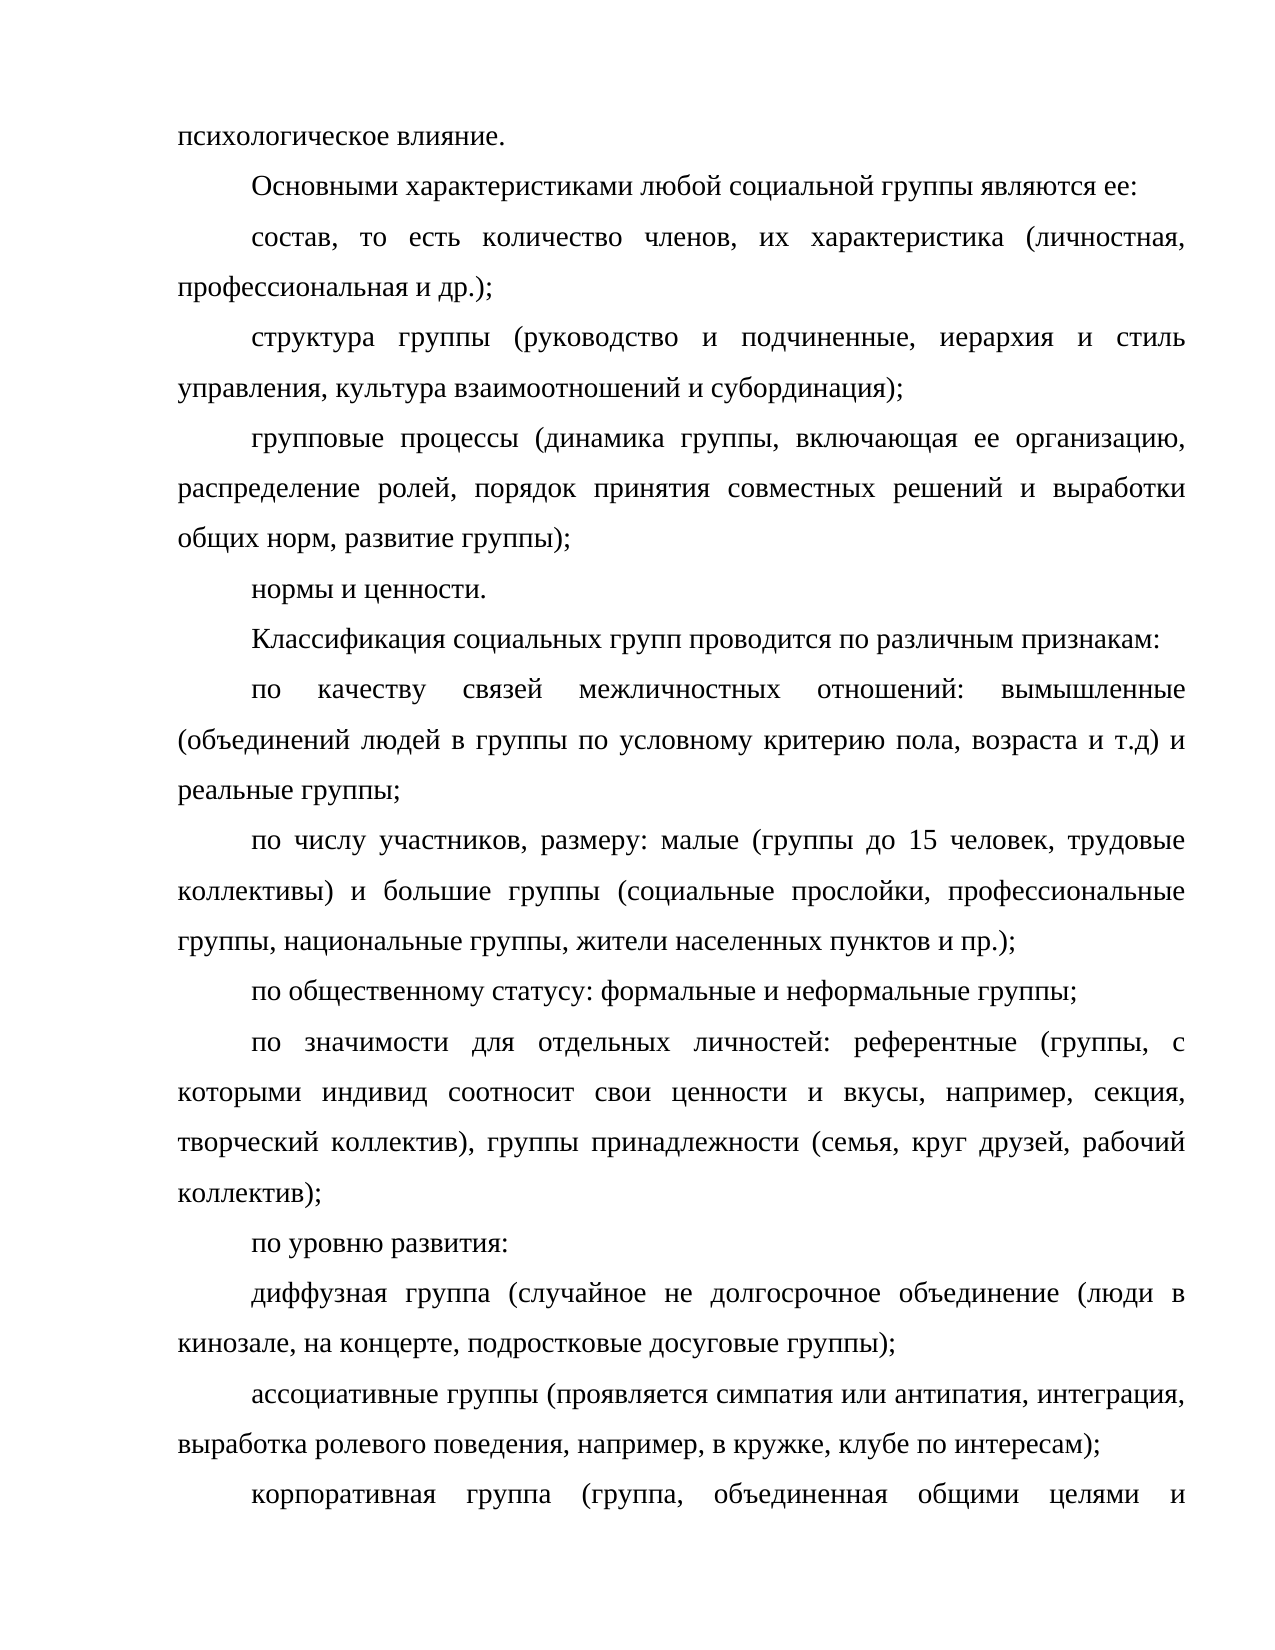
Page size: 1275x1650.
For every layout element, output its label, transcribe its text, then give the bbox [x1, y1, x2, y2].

text групповые процессы (динамика группы, включающая ее организацию, распределение ролей, порядок принятия совместных решений и выработки общих норм, развитие группы); [177, 420, 1186, 554]
text по значимости для отдельных личностей: референтные (группы, с которыми индивид соотносит свои ценности и вкусы, например, секция, творческий коллектив), группы принадлежности (семья, круг друзей, рабочий коллектив); [177, 1024, 1186, 1208]
text по уровню развития: [177, 1225, 1186, 1258]
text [177, 1477, 1186, 1510]
text ассоциативные группы (проявляется симпатия или антипатия, интеграция, выработка ролевого поведения, например, в кружке, клубе по интересам); [177, 1376, 1186, 1460]
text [177, 118, 1186, 152]
text нормы и ценности. [177, 571, 1186, 604]
text по качеству связей межличностных отношений: вымышленные (объединений людей в группы по условному критерию пола, возраста и т.д) и реальные группы; [177, 672, 1186, 806]
text состав, то есть количество членов, их характеристика (личностная, профессиональная и др.); [177, 219, 1186, 303]
text структура группы (руководство и подчиненные, иерархия и стиль управления, культура взаимоотношений и субординация); [177, 319, 1186, 403]
text Классификация социальных групп проводится по различным признакам: [177, 621, 1186, 655]
text по общественному статусу: формальные и неформальные группы; [177, 973, 1186, 1007]
text диффузная группа (случайное не долгосрочное объединение (люди в кинозале, на концерте, подростковые досуговые группы); [177, 1275, 1186, 1359]
text по числу участников, размеру: малые (группы до 15 человек, трудовые коллективы) и большие группы (социальные прослойки, профессиональные группы, национальные группы, жители населенных пунктов и пр.); [177, 822, 1186, 957]
text Основными характеристиками любой социальной группы являются ее: [177, 168, 1186, 202]
